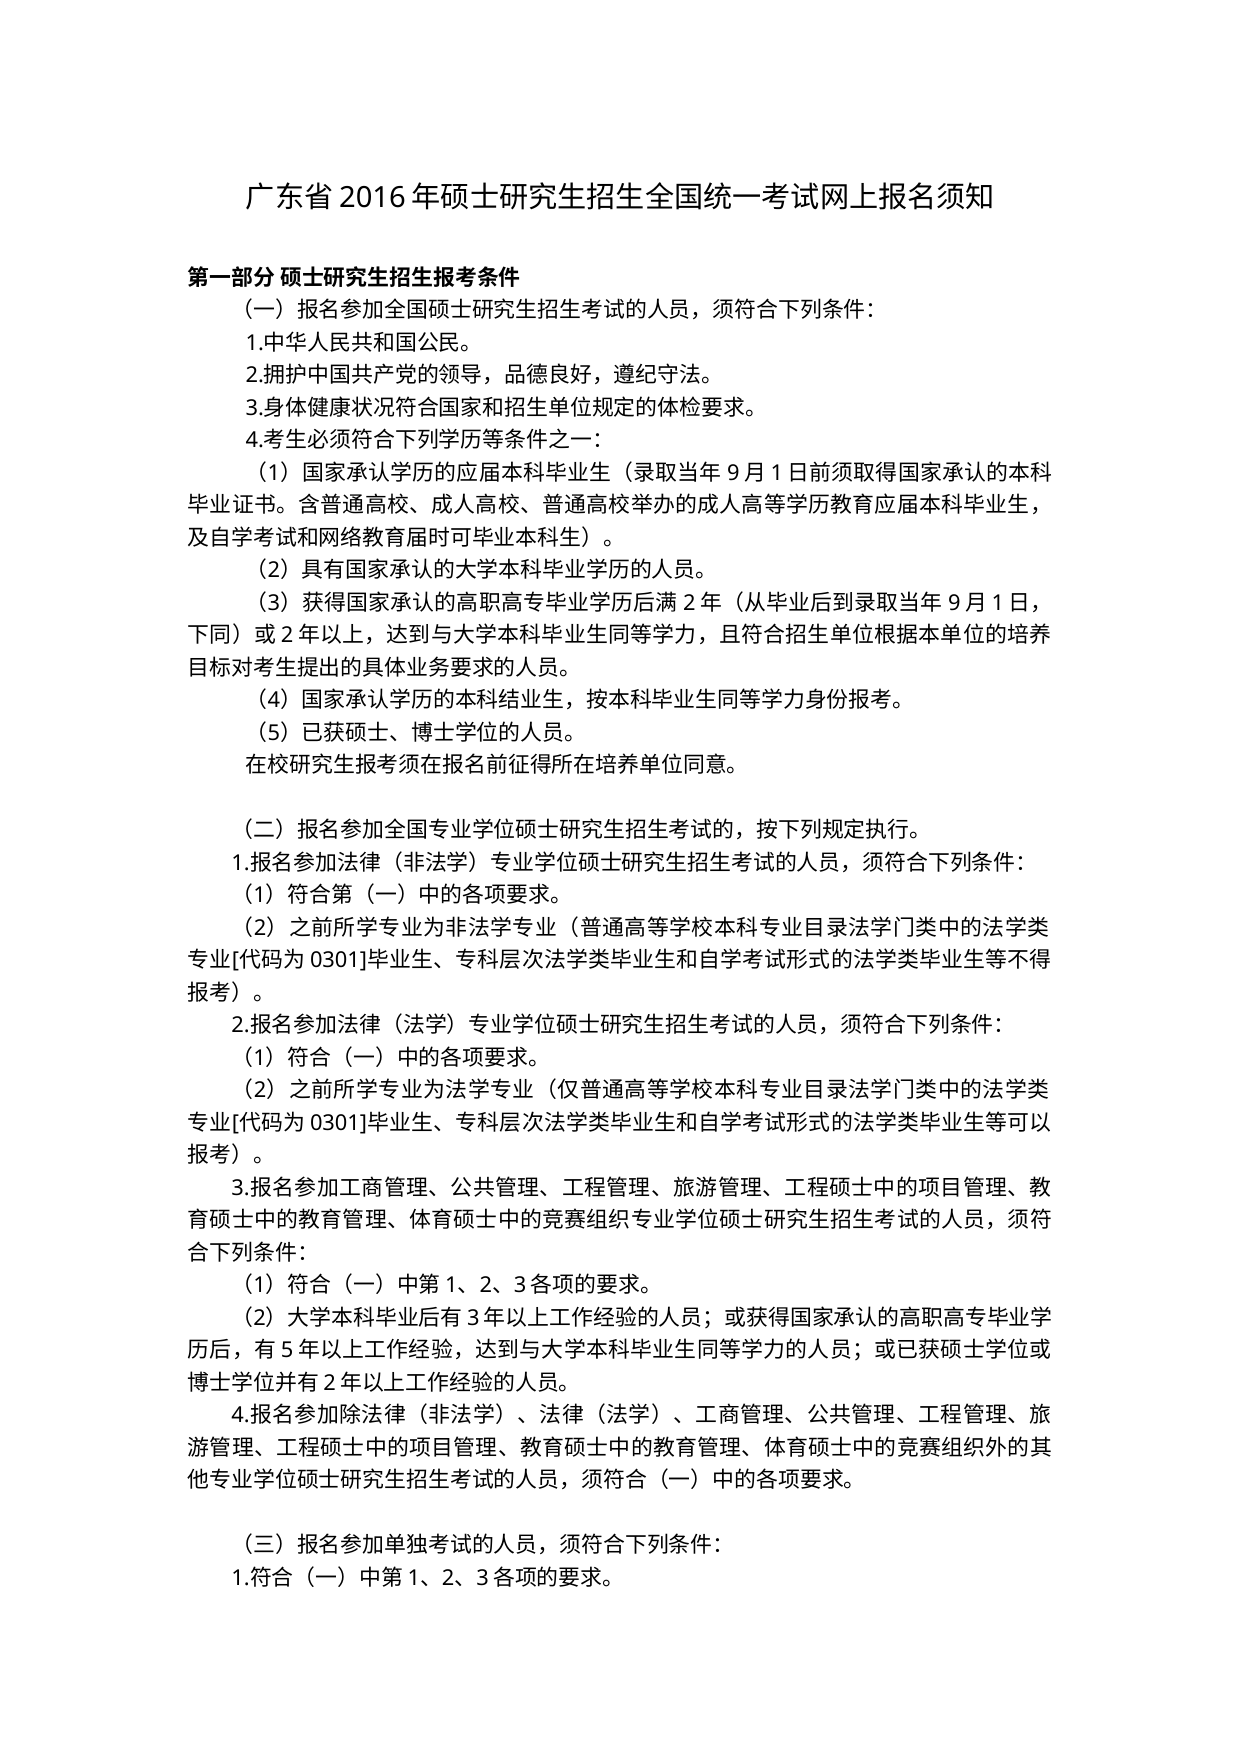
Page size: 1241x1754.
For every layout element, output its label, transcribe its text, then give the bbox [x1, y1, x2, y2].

text （1）国家承认学历的应届本科毕业生（录取当年9月1日前须取得国家承认的本科毕业证书。含普通高校、成人高校、普通高校举办的成人高等学历教育应届本科毕业生，及自学考试和网络教育届时可毕业本科生）。 [187, 454, 1053, 552]
text 3.报名参加工商管理、公共管理、工程管理、旅游管理、工程硕士中的项目管理、教育硕士中的教育管理、体育硕士中的竞赛组织专业学位硕士研究生招生考试的人员，须符合下列条件： [187, 1169, 1053, 1267]
text 在校研究生报考须在报名前征得所在培养单位同意。 [187, 747, 1053, 779]
text （一）报名参加全国硕士研究生招生考试的人员，须符合下列条件： [187, 292, 1053, 324]
text （1）符合第（一）中的各项要求。 [187, 877, 1053, 909]
text 4.考生必须符合下列学历等条件之一： [187, 422, 1053, 454]
text （2）之前所学专业为非法学专业（普通高等学校本科专业目录法学门类中的法学类专业[代码为0301]毕业生、专科层次法学类毕业生和自学考试形式的法学类毕业生等不得报考）。 [187, 909, 1053, 1007]
text （2）具有国家承认的大学本科毕业学历的人员。 [187, 552, 1053, 584]
text （4）国家承认学历的本科结业生，按本科毕业生同等学力身份报考。 [187, 682, 1053, 714]
text （5）已获硕士、博士学位的人员。 [187, 714, 1053, 747]
text 2.拥护中国共产党的领导，品德良好，遵纪守法。 [187, 357, 1053, 389]
text 第一部分 硕士研究生招生报考条件 [187, 259, 1053, 292]
text 广东省2016年硕士研究生招生全国统一考试网上报名须知 [187, 162, 1053, 227]
text （1）符合（一）中第1、2、3各项的要求。 [187, 1267, 1053, 1299]
text 3.身体健康状况符合国家和招生单位规定的体检要求。 [187, 389, 1053, 422]
text （2）大学本科毕业后有3年以上工作经验的人员；或获得国家承认的高职高专毕业学历后，有5年以上工作经验，达到与大学本科毕业生同等学力的人员；或已获硕士学位或博士学位并有2年以上工作经验的人员。 [187, 1299, 1053, 1397]
text （二）报名参加全国专业学位硕士研究生招生考试的，按下列规定执行。 [187, 812, 1053, 844]
text （三）报名参加单独考试的人员，须符合下列条件： [187, 1527, 1053, 1559]
text （1）符合（一）中的各项要求。 [187, 1039, 1053, 1072]
text 4.报名参加除法律（非法学）、法律（法学）、工商管理、公共管理、工程管理、旅游管理、工程硕士中的项目管理、教育硕士中的教育管理、体育硕士中的竞赛组织外的其他专业学位硕士研究生招生考试的人员，须符合（一）中的各项要求。 [187, 1397, 1053, 1494]
text 1.中华人民共和国公民。 [187, 324, 1053, 357]
text 2.报名参加法律（法学）专业学位硕士研究生招生考试的人员，须符合下列条件： [187, 1007, 1053, 1039]
text （2）之前所学专业为法学专业（仅普通高等学校本科专业目录法学门类中的法学类专业[代码为0301]毕业生、专科层次法学类毕业生和自学考试形式的法学类毕业生等可以报考）。 [187, 1072, 1053, 1169]
text 1.报名参加法律（非法学）专业学位硕士研究生招生考试的人员，须符合下列条件： [187, 844, 1053, 877]
text 1.符合（一）中第1、2、3各项的要求。 [187, 1559, 1053, 1592]
text （3）获得国家承认的高职高专毕业学历后满2年（从毕业后到录取当年9月1日，下同）或2年以上，达到与大学本科毕业生同等学力，且符合招生单位根据本单位的培养目标对考生提出的具体业务要求的人员。 [187, 584, 1053, 682]
